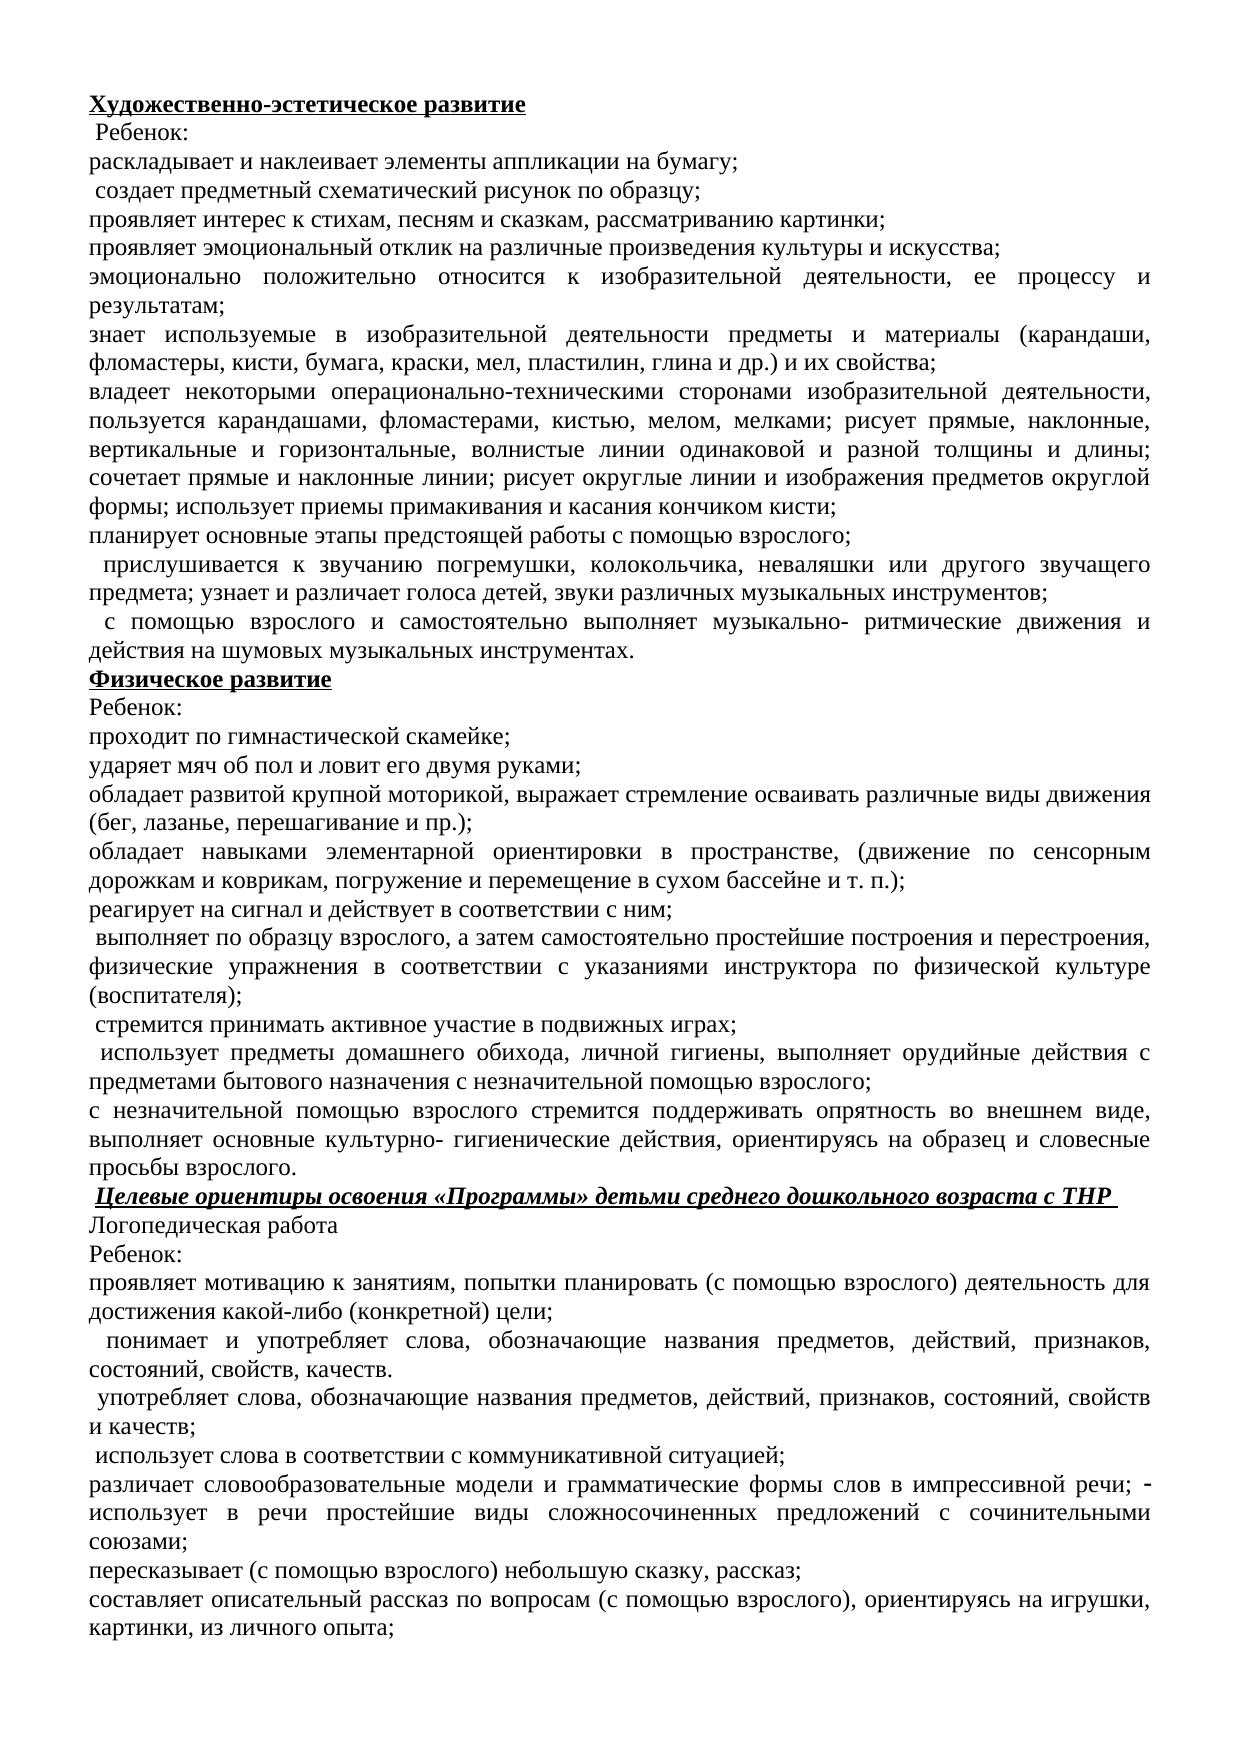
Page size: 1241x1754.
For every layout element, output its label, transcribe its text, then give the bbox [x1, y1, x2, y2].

text понимает и употребляет слова, обозначающие названия предметов, действий, признаков, состояний, свойств, качеств. [89, 1325, 1152, 1382]
text Ребенок: [89, 1239, 1152, 1267]
text ударяет мяч об пол и ловит его двумя руками; [89, 750, 1152, 779]
text Художественно-эстетическое развитие [89, 89, 1152, 117]
text выполняет по образцу взрослого, а затем самостоятельно простейшие построения и перестроения, физические упражнения в соответствии с указаниями инструктора по физической культуре (воспитателя); [89, 922, 1152, 1009]
text обладает навыками элементарной ориентировки в пространстве, (движение по сенсорным дорожкам и коврикам, погружение и перемещение в сухом бассейне и т. п.); [89, 836, 1152, 894]
text знает используемые в изобразительной деятельности предметы и материалы (карандаши, фломастеры, кисти, бумага, краски, мел, пластилин, глина и др.) и их свойства; [89, 319, 1152, 376]
text различает словообразовательные модели и грамматические формы слов в импрессивной речи; использует в речи простейшие виды сложносочиненных предложений с сочинительными союзами; [89, 1469, 1152, 1555]
text создает предметный схематический рисунок по образцу; [89, 175, 1152, 204]
text проявляет эмоциональный отклик на различные произведения культуры и искусства; [89, 232, 1152, 261]
text прислушивается к звучанию погремушки, колокольчика, неваляшки или другого звучащего предмета; узнает и различает голоса детей, звуки различных музыкальных инструментов; [89, 549, 1152, 606]
text проявляет мотивацию к занятиям, попытки планировать (с помощью взрослого) деятельность для достижения какой-либо (конкретной) цели; [89, 1267, 1152, 1325]
text Физическое развитие [89, 664, 1152, 692]
text Логопедическая работа [89, 1210, 1152, 1239]
text раскладывает и наклеивает элементы аппликации на бумагу; [89, 146, 1152, 175]
text использует предметы домашнего обихода, личной гигиены, выполняет орудийные действия с предметами бытового назначения с незначительной помощью взрослого; [89, 1037, 1152, 1095]
text пересказывает (с помощью взрослого) небольшую сказку, рассказ; [89, 1555, 1152, 1584]
text употребляет слова, обозначающие названия предметов, действий, признаков, состояний, свойств и качеств; [89, 1382, 1152, 1440]
text реагирует на сигнал и действует в соответствии с ним; [89, 894, 1152, 922]
text стремится принимать активное участие в подвижных играх; [89, 1009, 1152, 1037]
text составляет описательный рассказ по вопросам (с помощью взрослого), ориентируясь на игрушки, картинки, из личного опыта; [89, 1584, 1152, 1641]
text планирует основные этапы предстоящей работы с помощью взрослого; [89, 520, 1152, 549]
text Ребенок: [89, 692, 1152, 721]
text Целевые ориентиры освоения «Программы» детьми среднего дошкольного возраста с ТНР [89, 1181, 1152, 1210]
text Ребенок: [89, 117, 1152, 146]
text обладает развитой крупной моторикой, выражает стремление осваивать различные виды движения (бег, лазанье, перешагивание и пр.); [89, 779, 1152, 836]
text проявляет интерес к стихам, песням и сказкам, рассматриванию картинки; [89, 204, 1152, 232]
text с незначительной помощью взрослого стремится поддерживать опрятность во внешнем виде, выполняет основные культурно- гигиенические действия, ориентируясь на образец и словесные просьбы взрослого. [89, 1095, 1152, 1181]
text использует слова в соответствии с коммуникативной ситуацией; [89, 1440, 1152, 1469]
text с помощью взрослого и самостоятельно выполняет музыкально- ритмические движения и действия на шумовых музыкальных инструментах. [89, 606, 1152, 664]
text проходит по гимнастической скамейке; [89, 721, 1152, 750]
text владеет некоторыми операционально-техническими сторонами изобразительной деятельности, пользуется карандашами, фломастерами, кистью, мелом, мелками; рисует прямые, наклонные, вертикальные и горизонтальные, волнистые линии одинаковой и разной толщины и длины; сочетает прямые и наклонные линии; рисует округлые линии и изображения предметов округлой формы; использует приемы примакивания и касания кончиком кисти; [89, 376, 1152, 520]
text эмоционально положительно относится к изобразительной деятельности, ее процессу и результатам; [89, 261, 1152, 319]
